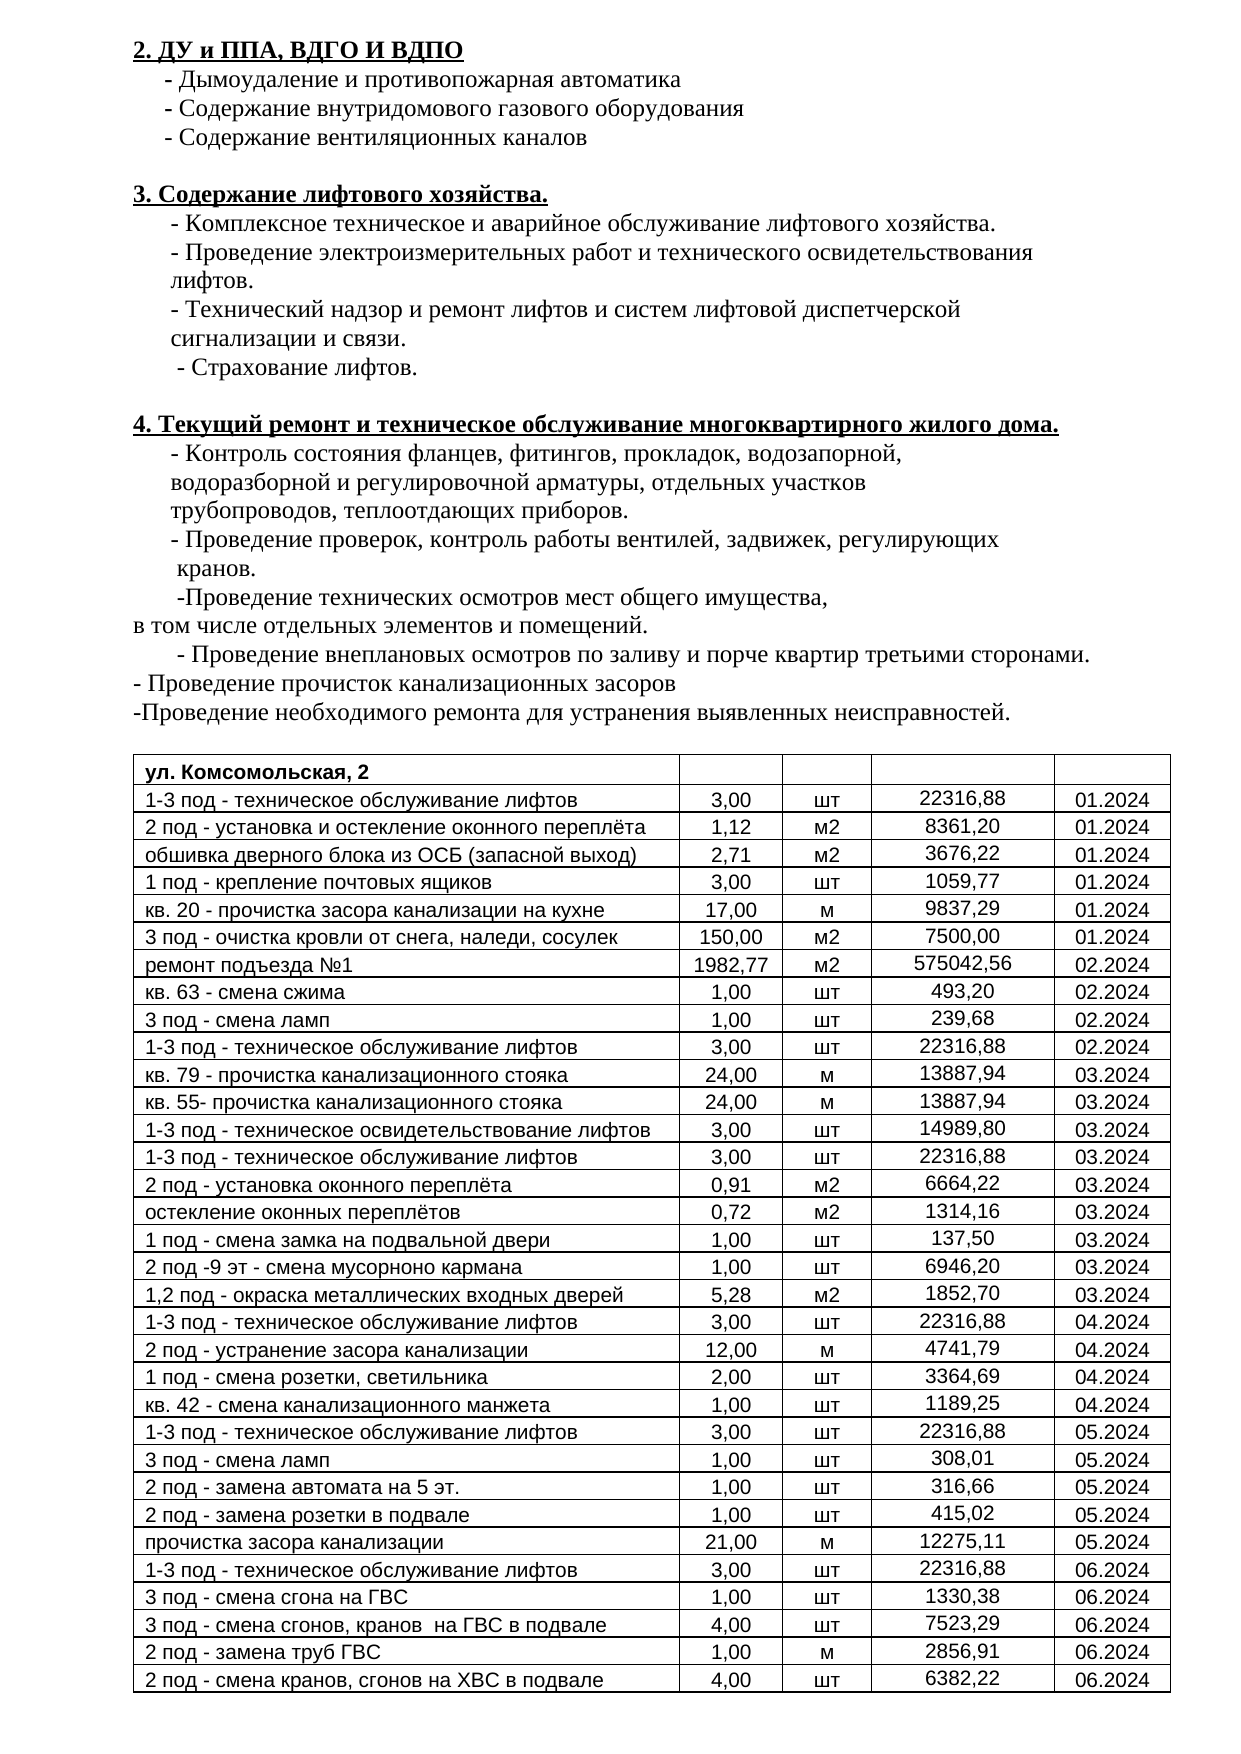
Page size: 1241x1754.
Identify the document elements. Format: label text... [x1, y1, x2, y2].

table_cell 05.2024 [1055, 1528, 1170, 1554]
table_cell 1,2 под - окраска металлических входных дверей [134, 1280, 679, 1306]
table_cell 03.2024 [1055, 1253, 1170, 1279]
table_cell 04.2024 [1055, 1335, 1170, 1361]
table_cell 01.2024 [1055, 840, 1170, 866]
table_cell 493,20 [872, 978, 1054, 1004]
text - Технический надзор и ремонт лифтов и систем лифтовой диспетчерской [133, 294, 1137, 323]
table_cell 3 под - смена сгона на ГВС [134, 1583, 679, 1609]
table_cell 06.2024 [1055, 1583, 1170, 1609]
table_cell 1059,77 [872, 868, 1054, 894]
table_cell 415,02 [872, 1500, 1054, 1526]
table_cell м [783, 1335, 871, 1361]
table_cell 06.2024 [1055, 1555, 1170, 1581]
table_cell 316,66 [872, 1473, 1054, 1499]
table_cell 1-3 под - техническое обслуживание лифтов [134, 785, 679, 811]
text - Проведение электроизмерительных работ и технического освидетельствования [133, 237, 1137, 265]
table_cell 1314,16 [872, 1198, 1054, 1224]
table_cell 22316,88 [872, 1143, 1054, 1169]
table_cell м2 [783, 813, 871, 839]
table_cell 24,00 [680, 1088, 782, 1114]
table_cell 03.2024 [1055, 1115, 1170, 1141]
text - Содержание внутридомового газового оборудования [133, 93, 1137, 122]
text 4. Текущий ремонт и техническое обслуживание многоквартирного жилого дома. [133, 409, 1137, 438]
table_cell 3 под - смена ламп [134, 1005, 679, 1031]
table_cell шт [783, 1363, 871, 1389]
table_cell ремонт подъезда №1 [134, 950, 679, 976]
table_cell 1 под - крепление почтовых ящиков [134, 868, 679, 894]
table_cell м2 [783, 1280, 871, 1306]
text - Страхование лифтов. [133, 352, 1137, 380]
text -Проведение необходимого ремонта для устранения выявленных неисправностей. [133, 697, 1137, 725]
text - Комплексное техническое и аварийное обслуживание лифтового хозяйства. [133, 208, 1137, 237]
table_cell шт [783, 1253, 871, 1279]
table_cell 150,00 [680, 923, 782, 949]
table_cell 03.2024 [1055, 1143, 1170, 1169]
table_cell 1,00 [680, 1253, 782, 1279]
table_cell 3,00 [680, 868, 782, 894]
table_cell 05.2024 [1055, 1473, 1170, 1499]
table_cell кв. 20 - прочистка засора канализации на кухне [134, 895, 679, 921]
table_cell 13887,94 [872, 1088, 1054, 1114]
table_cell 6382,22 [872, 1665, 1054, 1691]
table_cell 06.2024 [1055, 1610, 1170, 1636]
table_cell 3,00 [680, 785, 782, 811]
table_cell 1-3 под - техническое обслуживание лифтов [134, 1555, 679, 1581]
table_cell 0,91 [680, 1170, 782, 1196]
text водоразборной и регулировочной арматуры, отдельных участков [133, 467, 1137, 495]
table_cell шт [783, 1665, 871, 1691]
table_cell 7500,00 [872, 923, 1054, 949]
table_cell м2 [783, 923, 871, 949]
table_cell 03.2024 [1055, 1225, 1170, 1251]
table_cell 1,00 [680, 1445, 782, 1471]
table_cell м [783, 895, 871, 921]
table_cell м [783, 1060, 871, 1086]
text 2. ДУ и ППА, ВДГО И ВДПО [133, 35, 1137, 64]
table_cell м [783, 1638, 871, 1664]
table_cell 1,00 [680, 1500, 782, 1526]
table_cell 1852,70 [872, 1280, 1054, 1306]
table_cell шт [783, 1418, 871, 1444]
table_cell 04.2024 [1055, 1308, 1170, 1334]
table_cell 06.2024 [1055, 1665, 1170, 1691]
text - Дымоудаление и противопожарная автоматика [133, 64, 1137, 93]
table_cell м2 [783, 1198, 871, 1224]
text трубопроводов, теплоотдающих приборов. [133, 495, 1137, 524]
table_cell 3,00 [680, 1418, 782, 1444]
table_cell 02.2024 [1055, 950, 1170, 976]
table_cell 6664,22 [872, 1170, 1054, 1196]
text -Проведение технических осмотров мест общего имущества, [133, 582, 1137, 610]
table_cell 1189,25 [872, 1390, 1054, 1416]
table_cell шт [783, 1225, 871, 1251]
table_cell м2 [783, 840, 871, 866]
table_cell шт [783, 1500, 871, 1526]
table_cell 3,00 [680, 1143, 782, 1169]
table_cell 0,72 [680, 1198, 782, 1224]
table_cell шт [783, 785, 871, 811]
table_cell шт [783, 1610, 871, 1636]
text 3. Содержание лифтового хозяйства. [133, 179, 1137, 208]
table_cell кв. 79 - прочистка канализационного стояка [134, 1060, 679, 1086]
table_cell 3,00 [680, 1115, 782, 1141]
table_cell 1,00 [680, 1473, 782, 1499]
table_cell м2 [783, 1170, 871, 1196]
table_cell 03.2024 [1055, 1088, 1170, 1114]
table_cell остекление оконных переплётов [134, 1198, 679, 1224]
table_cell 05.2024 [1055, 1445, 1170, 1471]
table_cell 04.2024 [1055, 1363, 1170, 1389]
table_cell 5,28 [680, 1280, 782, 1306]
table_cell 2856,91 [872, 1638, 1054, 1664]
table_cell 2 под -9 эт - смена мусорноно кармана [134, 1253, 679, 1279]
table_cell 24,00 [680, 1060, 782, 1086]
table_cell 4,00 [680, 1665, 782, 1691]
table_cell 22316,88 [872, 1555, 1054, 1581]
table_cell 1-3 под - техническое обслуживание лифтов [134, 1033, 679, 1059]
table_cell кв. 55- прочистка канализационного стояка [134, 1088, 679, 1114]
text лифтов. [133, 265, 1137, 294]
table_cell 03.2024 [1055, 1060, 1170, 1086]
table_cell шт [783, 1555, 871, 1581]
table_cell 02.2024 [1055, 1033, 1170, 1059]
table_cell 2 под - устранение засора канализации [134, 1335, 679, 1361]
table_cell 575042,56 [872, 950, 1054, 976]
table_cell 17,00 [680, 895, 782, 921]
table_cell 1-3 под - техническое обслуживание лифтов [134, 1418, 679, 1444]
table_cell 14989,80 [872, 1115, 1054, 1141]
table_cell 01.2024 [1055, 868, 1170, 894]
table_cell шт [783, 1115, 871, 1141]
table_cell 1,00 [680, 1583, 782, 1609]
table_cell 1,00 [680, 1225, 782, 1251]
table_cell 2 под - замена автомата на 5 эт. [134, 1473, 679, 1499]
table_cell 04.2024 [1055, 1390, 1170, 1416]
table_cell 1330,38 [872, 1583, 1054, 1609]
table_cell 22316,88 [872, 1418, 1054, 1444]
table_cell 3 под - смена ламп [134, 1445, 679, 1471]
table_cell 1982,77 [680, 950, 782, 976]
table_cell шт [783, 1143, 871, 1169]
table_cell шт [783, 868, 871, 894]
table_cell шт [783, 1390, 871, 1416]
table_cell 2 под - замена розетки в подвале [134, 1500, 679, 1526]
table_cell 2 под - установка и остекление оконного переплёта [134, 813, 679, 839]
table_header [872, 755, 1054, 784]
table_cell шт [783, 1583, 871, 1609]
table_cell 06.2024 [1055, 1638, 1170, 1664]
table_cell 308,01 [872, 1445, 1054, 1471]
table_cell 22316,88 [872, 1033, 1054, 1059]
table_cell 9837,29 [872, 895, 1054, 921]
text - Содержание вентиляционных каналов [133, 122, 1137, 150]
table_cell 2,71 [680, 840, 782, 866]
table_header [783, 755, 871, 784]
text сигнализации и связи. [133, 323, 1137, 352]
text - Контроль состояния фланцев, фитингов, прокладок, водозапорной, [133, 438, 1137, 467]
table_cell м [783, 1528, 871, 1554]
table_cell 03.2024 [1055, 1198, 1170, 1224]
table_cell 02.2024 [1055, 1005, 1170, 1031]
text - Проведение прочисток канализационных засоров [133, 668, 1137, 697]
table_cell 22316,88 [872, 785, 1054, 811]
table_cell 1,12 [680, 813, 782, 839]
table_cell 22316,88 [872, 1308, 1054, 1334]
table_cell 3,00 [680, 1033, 782, 1059]
table_cell 03.2024 [1055, 1280, 1170, 1306]
table_cell 1,00 [680, 1638, 782, 1664]
table_cell 4,00 [680, 1610, 782, 1636]
table_cell 1,00 [680, 1390, 782, 1416]
table_cell 03.2024 [1055, 1170, 1170, 1196]
table_cell 2 под - смена кранов, сгонов на ХВС в подвале [134, 1665, 679, 1691]
table_cell 1-3 под - техническое освидетельствование лифтов [134, 1115, 679, 1141]
text в том числе отдельных элементов и помещений. [133, 610, 1137, 639]
table_cell 1-3 под - техническое обслуживание лифтов [134, 1308, 679, 1334]
table_cell 05.2024 [1055, 1418, 1170, 1444]
table_cell 05.2024 [1055, 1500, 1170, 1526]
table_header [1055, 755, 1170, 784]
table_cell шт [783, 978, 871, 1004]
table_cell шт [783, 1473, 871, 1499]
table_cell прочистка засора канализации [134, 1528, 679, 1554]
table_cell шт [783, 1445, 871, 1471]
table_cell шт [783, 1308, 871, 1334]
table_cell 01.2024 [1055, 923, 1170, 949]
table_cell 2 под - установка оконного переплёта [134, 1170, 679, 1196]
table_cell 2 под - замена труб ГВС [134, 1638, 679, 1664]
table_cell 2,00 [680, 1363, 782, 1389]
table_cell кв. 63 - смена сжима [134, 978, 679, 1004]
table_cell 3,00 [680, 1308, 782, 1334]
table_cell 3 под - смена сгонов, кранов на ГВС в подвале [134, 1610, 679, 1636]
table_cell 239,68 [872, 1005, 1054, 1031]
table_cell шт [783, 1005, 871, 1031]
table_cell 01.2024 [1055, 813, 1170, 839]
table_cell 21,00 [680, 1528, 782, 1554]
table_cell 1,00 [680, 1005, 782, 1031]
table_cell 12,00 [680, 1335, 782, 1361]
table_cell м [783, 1088, 871, 1114]
table_cell 01.2024 [1055, 895, 1170, 921]
table_cell 3 под - очистка кровли от снега, наледи, сосулек [134, 923, 679, 949]
table_cell 1,00 [680, 978, 782, 1004]
table_cell 8361,20 [872, 813, 1054, 839]
table_cell 1-3 под - техническое обслуживание лифтов [134, 1143, 679, 1169]
table_cell обшивка дверного блока из ОСБ (запасной выход) [134, 840, 679, 866]
table_cell кв. 42 - смена канализационного манжета [134, 1390, 679, 1416]
table_cell 1 под - смена замка на подвальной двери [134, 1225, 679, 1251]
table_cell 3,00 [680, 1555, 782, 1581]
table_cell 3364,69 [872, 1363, 1054, 1389]
table_cell 1 под - смена розетки, светильника [134, 1363, 679, 1389]
table_header [680, 755, 782, 784]
table_cell шт [783, 1033, 871, 1059]
text кранов. [133, 553, 1137, 582]
table_cell 3676,22 [872, 840, 1054, 866]
table_cell 137,50 [872, 1225, 1054, 1251]
table_cell 4741,79 [872, 1335, 1054, 1361]
table_cell 01.2024 [1055, 785, 1170, 811]
table_cell 7523,29 [872, 1610, 1054, 1636]
table_cell 12275,11 [872, 1528, 1054, 1554]
table_cell 13887,94 [872, 1060, 1054, 1086]
table_cell м2 [783, 950, 871, 976]
table_cell 6946,20 [872, 1253, 1054, 1279]
text - Проведение внеплановых осмотров по заливу и порче квартир третьими сторонами. [133, 639, 1137, 668]
text - Проведение проверок, контроль работы вентилей, задвижек, регулирующих [133, 524, 1137, 553]
table_cell 02.2024 [1055, 978, 1170, 1004]
table_header ул. Комсомольская, 2 [134, 755, 679, 784]
